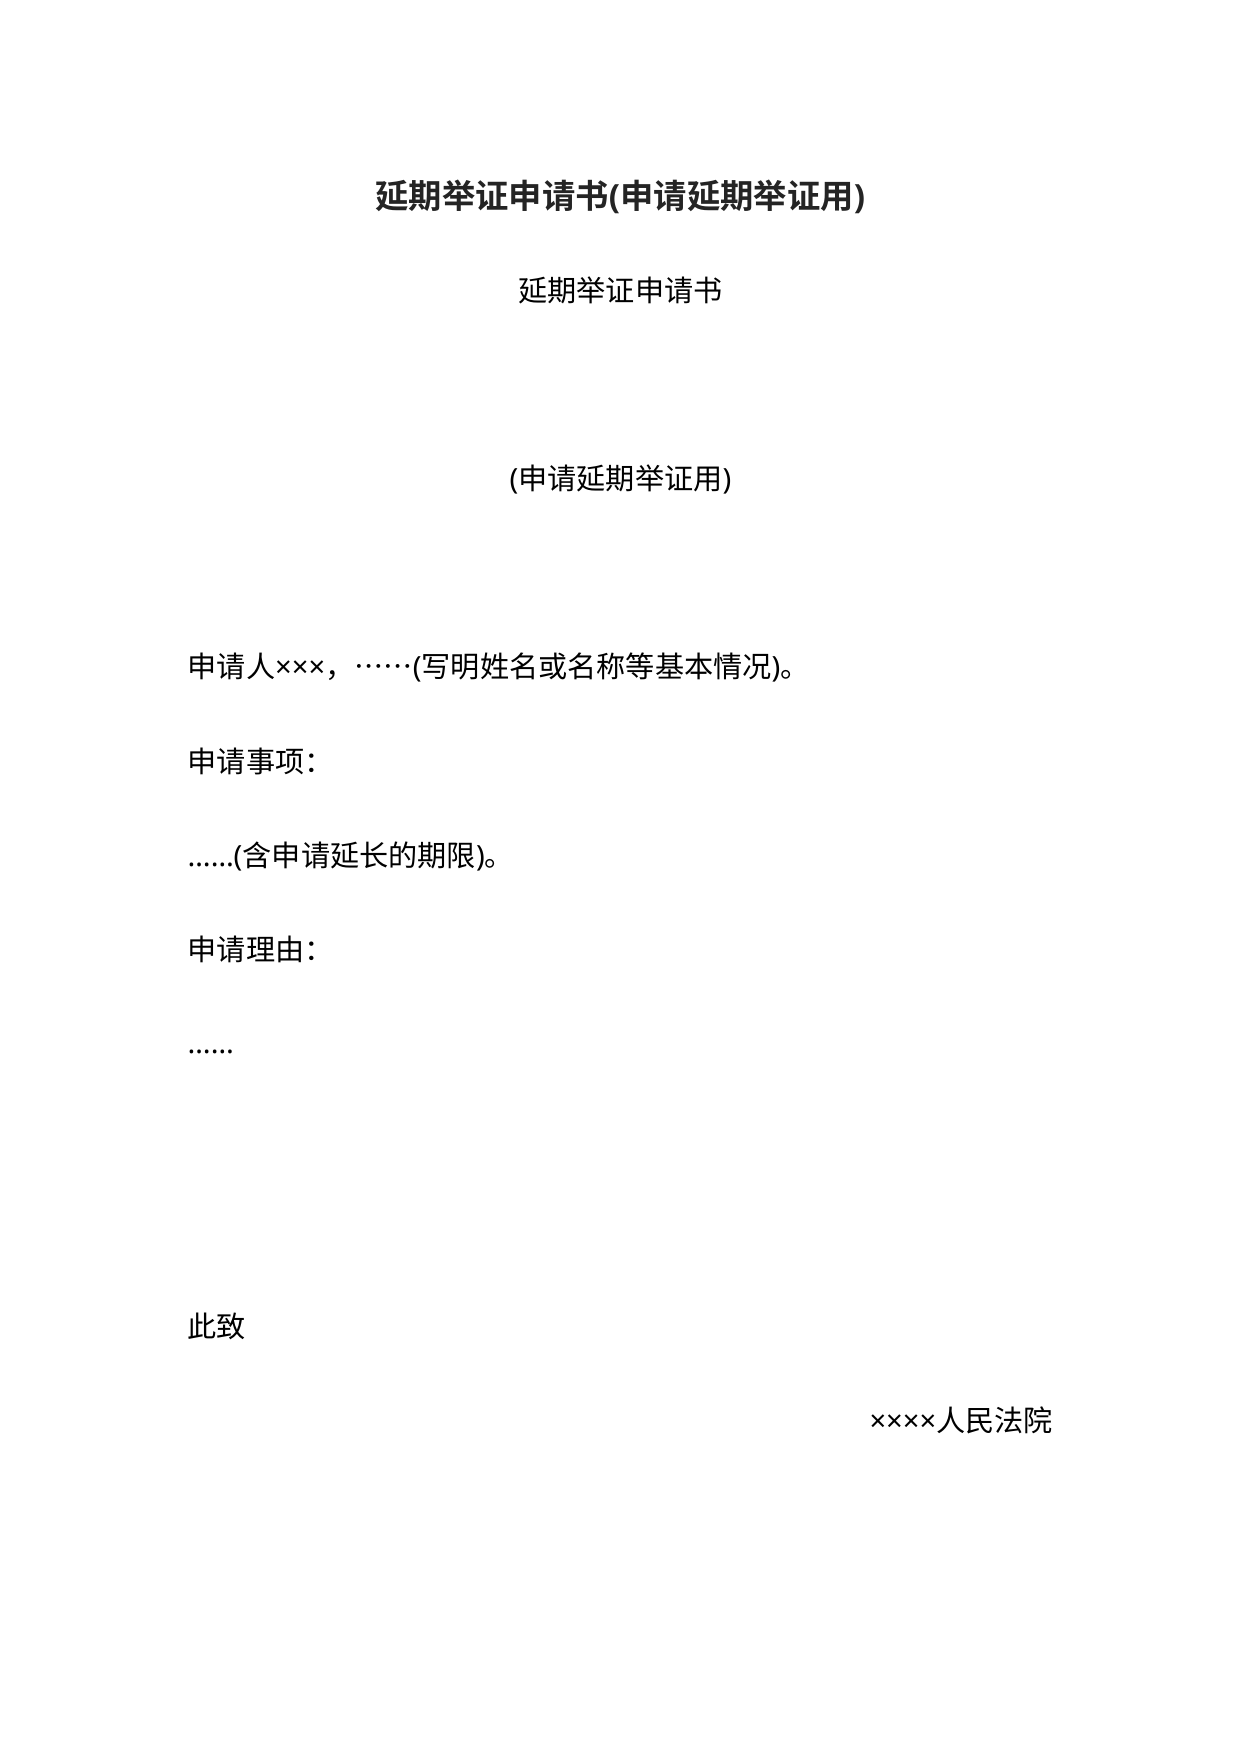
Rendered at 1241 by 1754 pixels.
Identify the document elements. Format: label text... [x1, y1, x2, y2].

text 延期举证申请书 [187, 256, 1053, 321]
text …… [187, 1009, 1053, 1074]
text 延期举证申请书(申请延期举证用) [187, 162, 1053, 227]
text (申请延期举证用) [187, 444, 1053, 509]
text 此致 [187, 1292, 1053, 1357]
text ××××人民法院 [187, 1386, 1053, 1451]
text 申请理由： [187, 915, 1053, 980]
text ……(含申请延长的期限)。 [187, 821, 1053, 886]
text 申请人×××，……(写明姓名或名称等基本情况)。 [187, 633, 1053, 698]
text 申请事项： [187, 727, 1053, 792]
